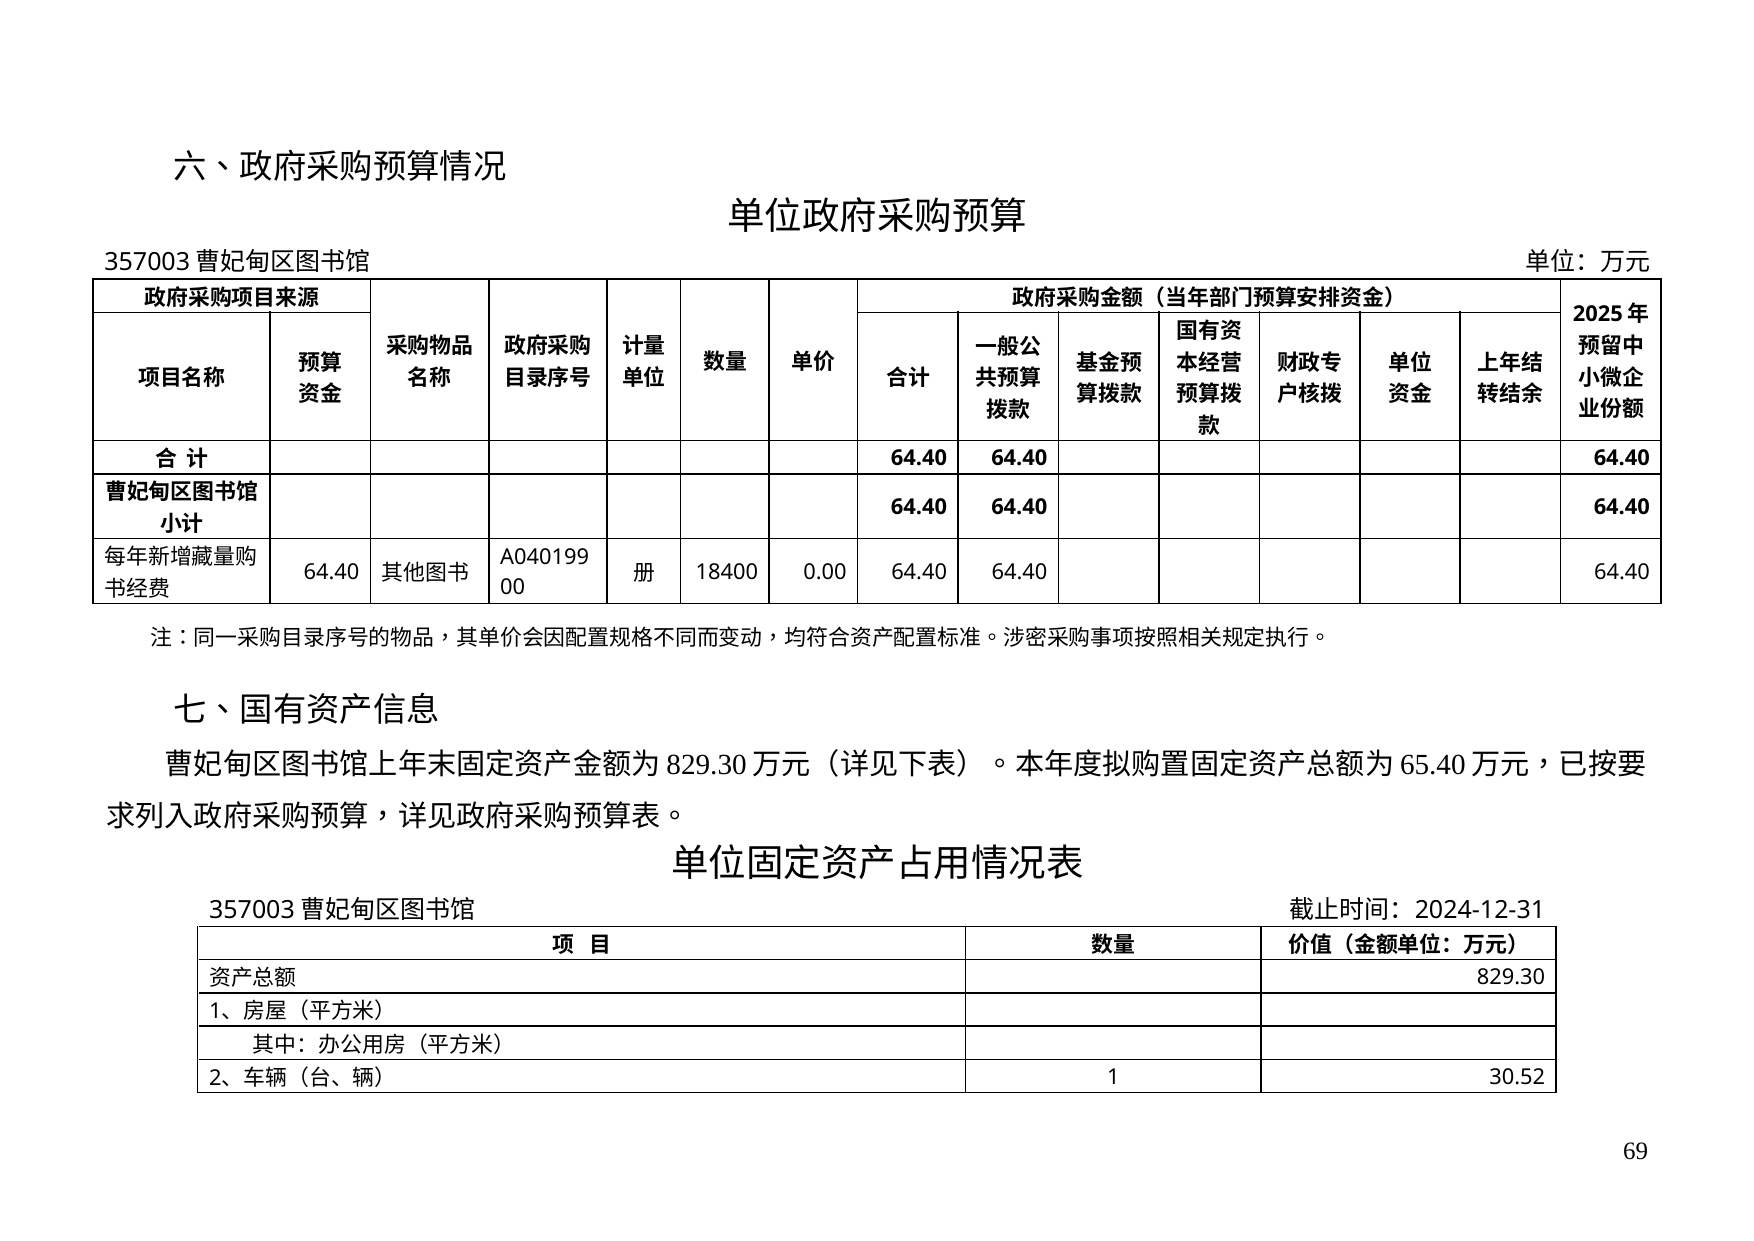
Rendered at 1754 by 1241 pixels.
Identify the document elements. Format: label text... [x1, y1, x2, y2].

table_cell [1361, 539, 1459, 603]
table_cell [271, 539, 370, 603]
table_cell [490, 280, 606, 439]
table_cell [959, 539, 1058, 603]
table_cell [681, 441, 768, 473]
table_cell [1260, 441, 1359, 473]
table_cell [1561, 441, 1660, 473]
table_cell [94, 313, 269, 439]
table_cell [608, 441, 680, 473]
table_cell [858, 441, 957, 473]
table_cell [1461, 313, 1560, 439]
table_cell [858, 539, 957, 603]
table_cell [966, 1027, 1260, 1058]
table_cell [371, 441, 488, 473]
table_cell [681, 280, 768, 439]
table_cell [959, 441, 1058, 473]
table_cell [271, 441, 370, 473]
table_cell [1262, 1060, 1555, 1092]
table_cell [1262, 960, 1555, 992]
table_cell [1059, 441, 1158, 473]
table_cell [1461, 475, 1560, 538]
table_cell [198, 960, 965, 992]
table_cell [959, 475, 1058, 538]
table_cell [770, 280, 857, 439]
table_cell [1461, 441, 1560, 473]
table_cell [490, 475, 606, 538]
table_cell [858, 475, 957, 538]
text 单位政府采购预算 [106, 189, 1648, 240]
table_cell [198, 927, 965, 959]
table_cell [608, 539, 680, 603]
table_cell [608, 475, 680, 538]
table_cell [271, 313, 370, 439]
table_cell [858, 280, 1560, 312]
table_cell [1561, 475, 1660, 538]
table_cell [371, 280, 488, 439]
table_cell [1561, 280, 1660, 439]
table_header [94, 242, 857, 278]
text 曹妃甸区图书馆上年末固定资产金额为829.30万元（详见下表）。本年度拟购置固定资产总额为65.40万元，已按要求列入政府采购预算，详见政府采购预算表。 [106, 732, 1648, 837]
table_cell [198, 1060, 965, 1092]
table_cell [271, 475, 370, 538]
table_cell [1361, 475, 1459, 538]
text 单位固定资产占用情况表 [106, 837, 1648, 888]
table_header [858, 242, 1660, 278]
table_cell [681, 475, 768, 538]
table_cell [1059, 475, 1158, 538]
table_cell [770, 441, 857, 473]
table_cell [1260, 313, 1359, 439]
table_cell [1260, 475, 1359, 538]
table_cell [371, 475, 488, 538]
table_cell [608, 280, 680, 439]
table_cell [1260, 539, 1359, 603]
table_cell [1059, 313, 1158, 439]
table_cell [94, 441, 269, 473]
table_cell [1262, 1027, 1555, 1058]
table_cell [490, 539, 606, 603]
text 七、国有资产信息 [106, 686, 1648, 731]
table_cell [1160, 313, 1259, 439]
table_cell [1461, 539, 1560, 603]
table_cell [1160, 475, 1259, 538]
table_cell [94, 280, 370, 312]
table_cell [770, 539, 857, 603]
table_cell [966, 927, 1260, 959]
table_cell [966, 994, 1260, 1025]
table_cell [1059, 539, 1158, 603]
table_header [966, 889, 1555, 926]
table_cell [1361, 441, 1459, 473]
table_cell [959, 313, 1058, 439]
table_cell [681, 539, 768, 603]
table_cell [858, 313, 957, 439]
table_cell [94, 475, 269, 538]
text 注：同一采购目录序号的物品，其单价会因配置规格不同而变动，均符合资产配置标准。涉密采购事项按照相关规定执行。 [106, 604, 1648, 656]
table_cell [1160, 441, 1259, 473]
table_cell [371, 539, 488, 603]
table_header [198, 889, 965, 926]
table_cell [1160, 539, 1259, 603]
text 六、政府采购预算情况 [106, 143, 1648, 188]
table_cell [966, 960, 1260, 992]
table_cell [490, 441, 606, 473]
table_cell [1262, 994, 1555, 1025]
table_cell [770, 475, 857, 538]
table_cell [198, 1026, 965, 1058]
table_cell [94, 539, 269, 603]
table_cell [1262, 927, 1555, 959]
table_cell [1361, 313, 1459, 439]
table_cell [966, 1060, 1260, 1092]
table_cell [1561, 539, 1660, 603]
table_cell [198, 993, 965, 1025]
